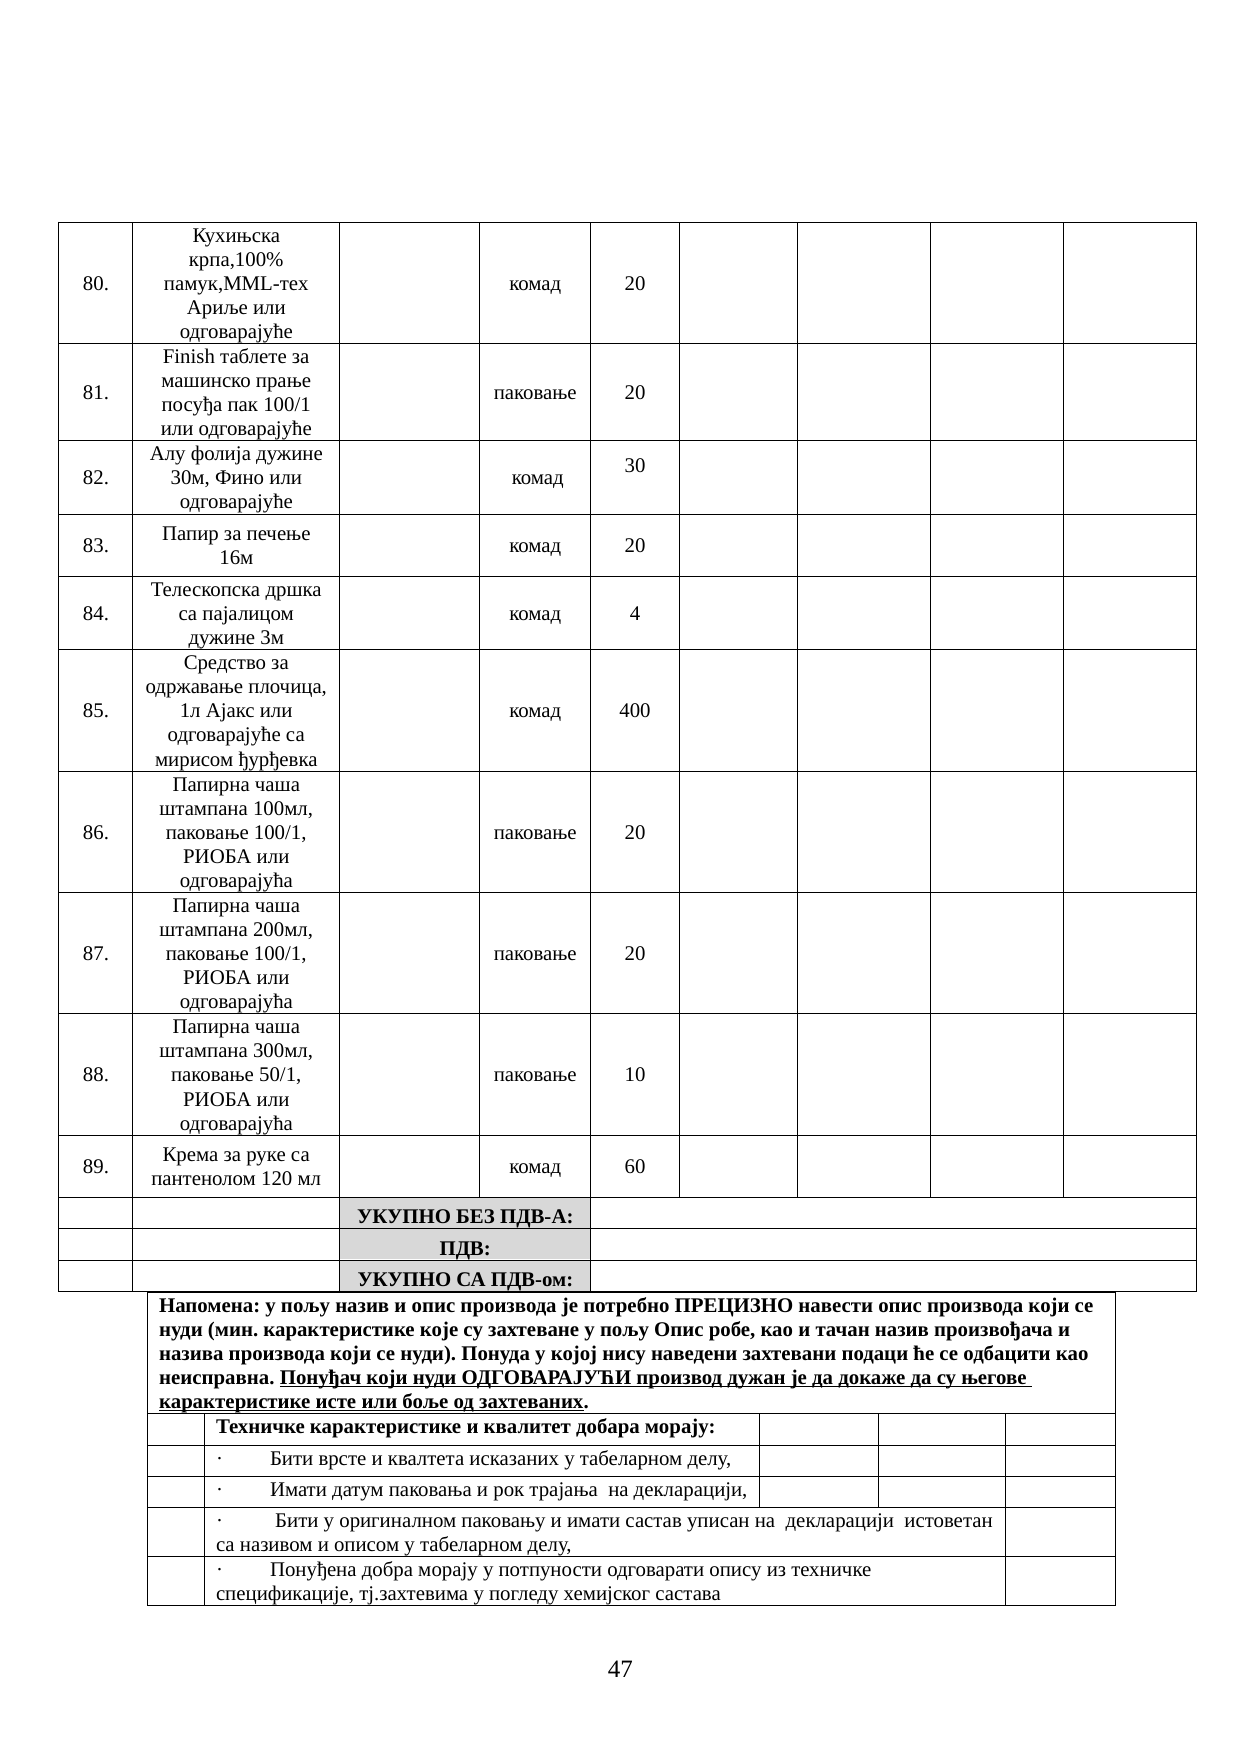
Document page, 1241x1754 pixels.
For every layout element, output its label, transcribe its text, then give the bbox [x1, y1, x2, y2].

table_cell комад [480, 515, 590, 576]
table_cell [931, 515, 1063, 576]
table_cell [798, 1014, 930, 1134]
table_cell Крема за руке са пантенолом 120 мл [133, 1136, 339, 1197]
table_cell 30 [591, 441, 679, 513]
table_cell [760, 1446, 878, 1476]
table_cell [931, 441, 1063, 513]
table_cell [148, 1557, 204, 1605]
table_cell [340, 515, 479, 576]
table_cell [1064, 223, 1196, 343]
table_cell 4 [591, 577, 679, 649]
table_cell [1064, 577, 1196, 649]
table_cell [340, 223, 479, 343]
table_cell 86. [59, 772, 132, 892]
table_cell [680, 223, 797, 343]
table_cell 60 [591, 1136, 679, 1197]
table_cell комад [480, 577, 590, 649]
table_cell комад [480, 223, 590, 343]
table_cell [340, 650, 479, 771]
table_cell [340, 772, 479, 892]
table_cell [591, 1198, 1196, 1228]
table_cell 20 [591, 223, 679, 343]
table_cell 88. [59, 1014, 132, 1134]
table_cell [931, 1136, 1063, 1197]
table_cell [59, 1261, 132, 1291]
table_cell Кухињска крпа,100% памук,ММL-тех Ариље или одговарајуће [133, 223, 339, 343]
table_cell [1064, 1136, 1196, 1197]
table_cell [340, 1014, 479, 1134]
table_cell 82. [59, 441, 132, 513]
table_cell 81. [59, 344, 132, 440]
table_cell [931, 1014, 1063, 1134]
table_cell 85. [59, 650, 132, 771]
table_cell [1064, 441, 1196, 513]
table_cell [1006, 1477, 1115, 1507]
table_cell [931, 577, 1063, 649]
table_cell [798, 650, 930, 771]
table_cell Папирна чаша штампана 200мл, паковање 100/1, РИОБА или одговарајућа [133, 893, 339, 1013]
table_cell [1006, 1414, 1115, 1444]
table_cell [760, 1477, 878, 1507]
table_cell Папирна чаша штампана 300мл, паковање 50/1, РИОБА или одговарајућа [133, 1014, 339, 1134]
table_cell [133, 1229, 339, 1259]
table_cell [340, 344, 479, 440]
table_cell [798, 441, 930, 513]
table_cell [1006, 1508, 1115, 1556]
table_cell 84. [59, 577, 132, 649]
table_cell паковање [480, 1014, 590, 1134]
table_cell · Бити у оригиналном паковању и имати састав уписан нa декларацији истоветан са називом и описом у табеларном делу, [205, 1508, 1005, 1556]
table_cell [148, 1477, 204, 1507]
table_cell [879, 1477, 1005, 1507]
table_cell паковање [480, 344, 590, 440]
table_cell 20 [591, 515, 679, 576]
table_cell паковање [480, 772, 590, 892]
table_cell [148, 1414, 204, 1444]
table_cell [879, 1414, 1005, 1444]
table_cell 89. [59, 1136, 132, 1197]
table_cell [931, 223, 1063, 343]
table_cell [680, 577, 797, 649]
table_cell [591, 1229, 1196, 1259]
table_cell · Бити врсте и квалтета исказаних у табеларном делу, [205, 1446, 759, 1476]
table_cell ПДВ: [340, 1229, 590, 1259]
table_cell комад [480, 650, 590, 771]
table_cell 20 [591, 344, 679, 440]
table_cell [340, 441, 479, 513]
table_cell [1064, 893, 1196, 1013]
table_cell комад [480, 1136, 590, 1197]
table_cell [760, 1414, 878, 1444]
table_cell [1006, 1446, 1115, 1476]
table_cell Средство за одржавање плочица, 1л Ајакс или одговарајуће са мирисом ђурђевка [133, 650, 339, 771]
table_cell УКУПНО СА ПДВ-ом: [340, 1261, 590, 1291]
table_cell [798, 515, 930, 576]
table_cell [931, 650, 1063, 771]
table_cell [133, 1198, 339, 1228]
table_cell 87. [59, 893, 132, 1013]
table_cell [680, 893, 797, 1013]
table_cell · Имати датум паковања и рок трајања на декларацији, [205, 1477, 759, 1507]
table_cell [680, 441, 797, 513]
table_cell паковање [480, 893, 590, 1013]
table_cell 20 [591, 893, 679, 1013]
table_cell [680, 515, 797, 576]
table_cell комад [480, 441, 590, 513]
table_cell [133, 1261, 339, 1291]
table_cell [1006, 1557, 1115, 1605]
table_header Напомена: у пољу назив и опис производа је потребно ПРЕЦИЗНО навести опис производа који се нуди (мин. карактеристике које су захтеване у пољу Опис робе, као и тачан назив произвођача и назива производа који се нуди). Понуда у којој нису наведени захтевани подаци ће се одбацити као неисправна. Понуђач који нуди ОДГОВАРАЈУЋИ производ дужан је да докаже да су његове карактеристике исте или боље од захтеваних. [148, 1293, 1115, 1413]
table_cell 400 [591, 650, 679, 771]
table_cell Папир за печење 16м [133, 515, 339, 576]
table_cell [798, 1136, 930, 1197]
table_cell [680, 1136, 797, 1197]
table_cell [798, 223, 930, 343]
table_cell УКУПНО БЕЗ ПДВ-А: [340, 1198, 590, 1228]
table_cell [59, 1198, 132, 1228]
table_cell [798, 344, 930, 440]
table_cell [1064, 344, 1196, 440]
table_cell [1064, 515, 1196, 576]
table_cell [591, 1261, 1196, 1291]
table_cell [931, 893, 1063, 1013]
table_cell [879, 1446, 1005, 1476]
table_cell · Понуђена добра морају у потпуности одговарати опису из техничке спецификације, тј.захтевима у погледу хемијског састава [205, 1557, 1005, 1605]
table_cell [680, 344, 797, 440]
table_cell [1064, 772, 1196, 892]
table_cell Алу фолија дужине 30м, Фино или одговарајуће [133, 441, 339, 513]
table_cell [1064, 650, 1196, 771]
table_cell [340, 1136, 479, 1197]
table_cell 10 [591, 1014, 679, 1134]
table_cell [1064, 1014, 1196, 1134]
table_cell [798, 577, 930, 649]
table_cell [148, 1446, 204, 1476]
table_cell Телескопска дршка са пајалицом дужине 3м [133, 577, 339, 649]
table_cell Техничке карактеристике и квалитет добара морају: [205, 1414, 759, 1444]
table_cell [931, 344, 1063, 440]
table_cell [340, 577, 479, 649]
table_cell [148, 1508, 204, 1556]
table_cell Finish таблете за машинско прање посуђа пак 100/1 или одговарајуће [133, 344, 339, 440]
table_cell [798, 893, 930, 1013]
table_cell [680, 772, 797, 892]
table_cell [340, 893, 479, 1013]
table_cell [680, 650, 797, 771]
table_cell 80. [59, 223, 132, 343]
table_cell [931, 772, 1063, 892]
table_cell 20 [591, 772, 679, 892]
table_cell [680, 1014, 797, 1134]
table_cell [798, 772, 930, 892]
table_cell 83. [59, 515, 132, 576]
table_cell [59, 1229, 132, 1259]
table_cell Папирна чаша штампана 100мл, паковање 100/1, РИОБА или одговарајућа [133, 772, 339, 892]
